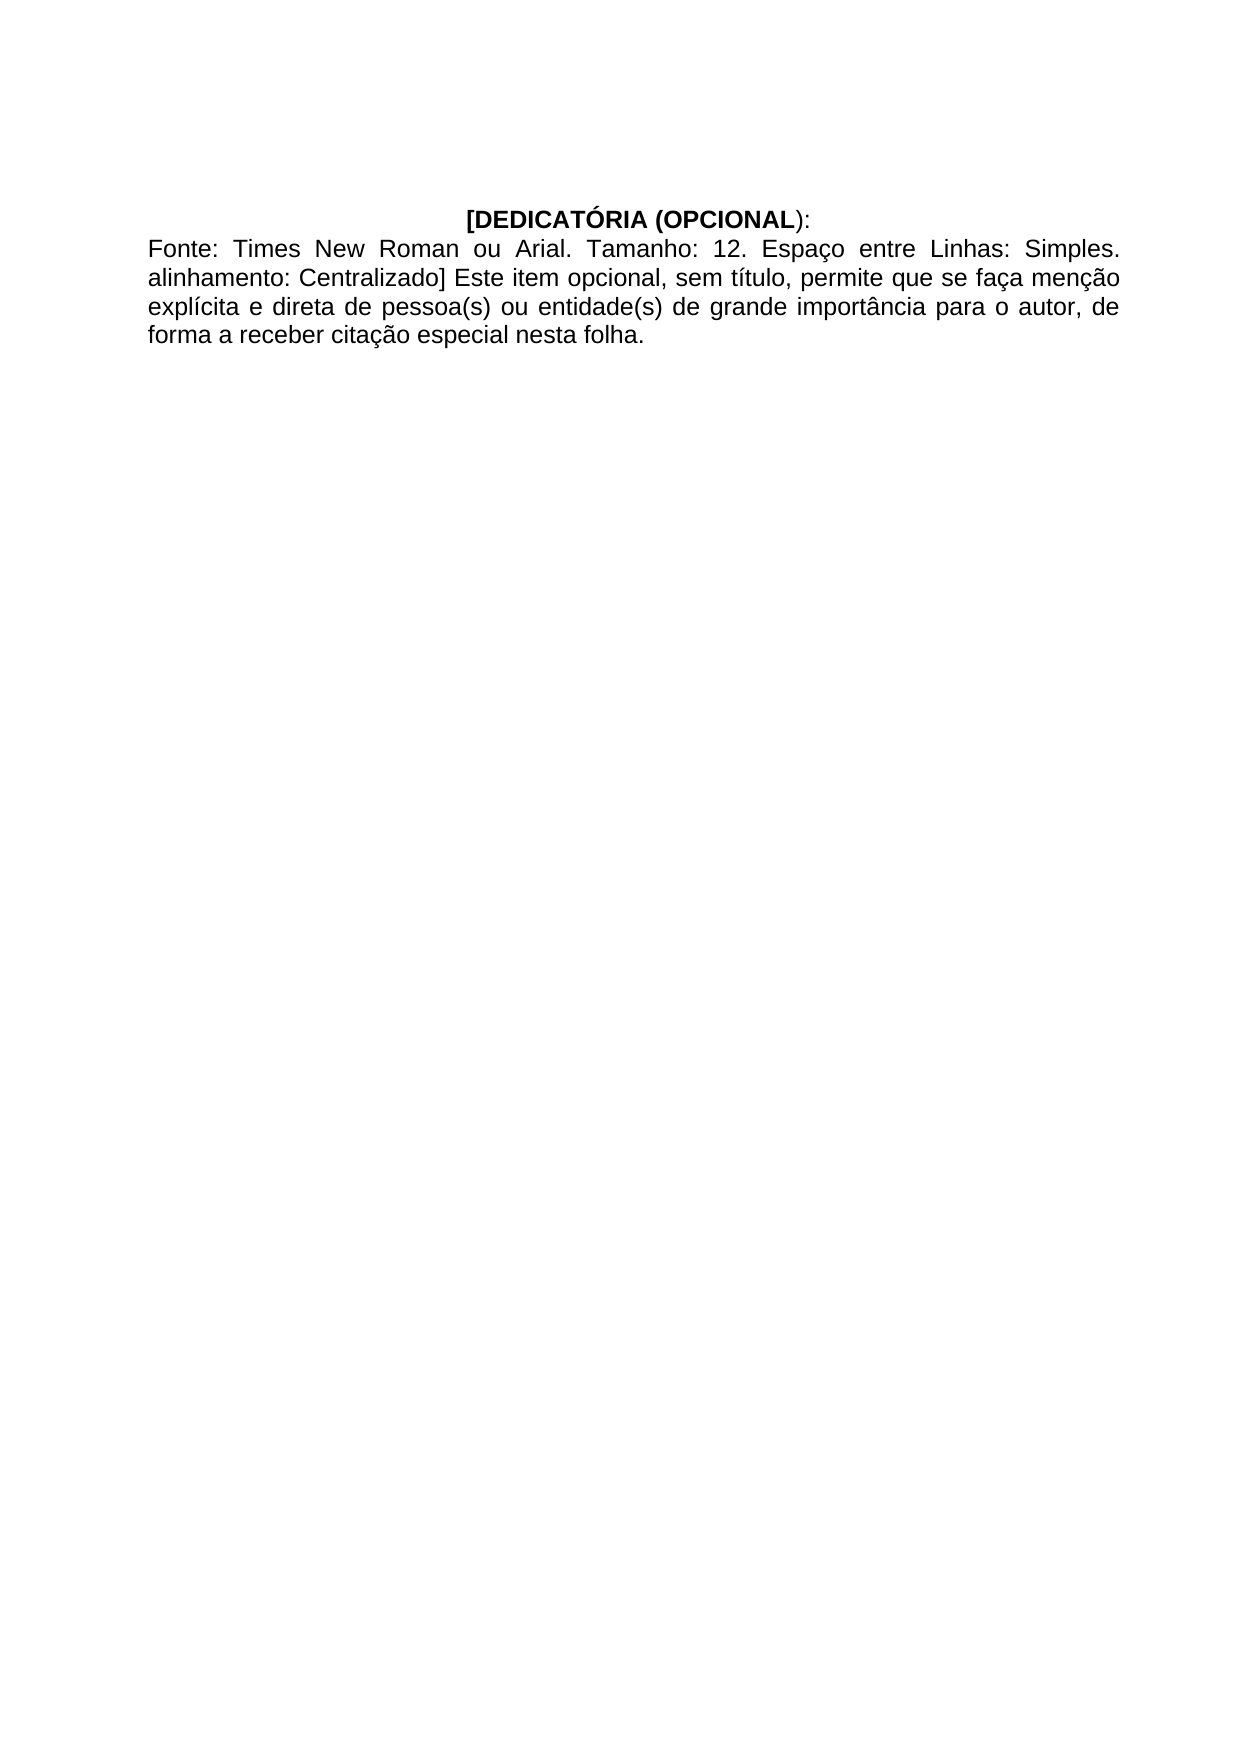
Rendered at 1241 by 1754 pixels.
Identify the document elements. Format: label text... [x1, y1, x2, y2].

text [DEDICATÓRIA (OPCIONAL): [148, 205, 1122, 234]
text Fonte: Times New Roman ou Arial. Tamanho: 12. Espaço entre Linhas: Simples. alinhamento: Centralizado] Este item opcional, sem título, permite que se faça menção explícita e direta de pessoa(s) ou entidade(s) de grande importância para o autor, de forma a receber citação especial nesta folha. [148, 234, 1122, 349]
